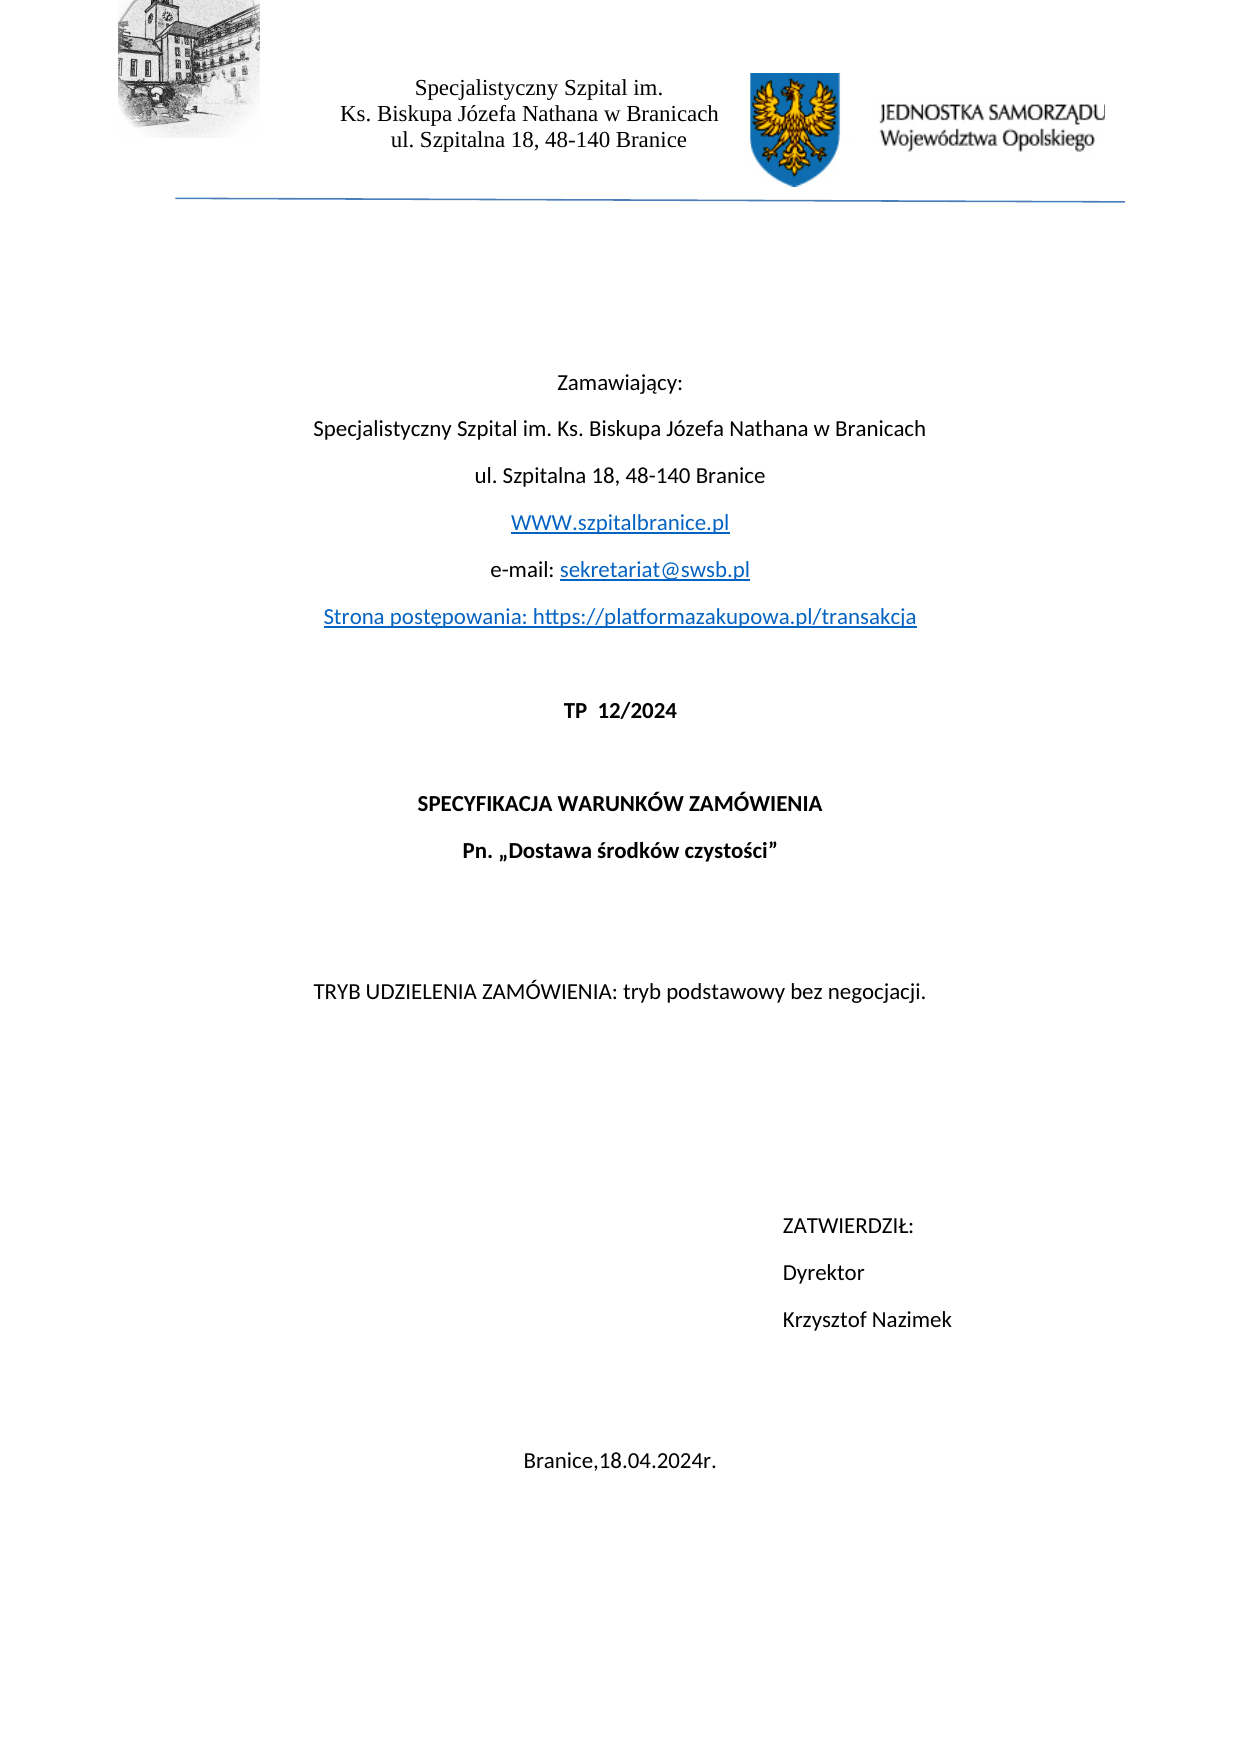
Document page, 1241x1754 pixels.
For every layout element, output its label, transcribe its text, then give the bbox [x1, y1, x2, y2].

text Pn. „Dostawa środków czystości” [148, 836, 1092, 864]
text Strona postępowania: https://platformazakupowa.pl/transakcja [148, 602, 1092, 630]
text Branice,18.04.2024r. [148, 1446, 1092, 1474]
text ul. Szpitalna 18, 48-140 Branice [148, 461, 1092, 489]
text Dyrektor [783, 1258, 1092, 1286]
text TRYB UDZIELENIA ZAMÓWIENIA: tryb podstawowy bez negocjacji. [148, 977, 1092, 1005]
picture [118, 0, 260, 138]
text WWW.szpitalbranice.pl [148, 508, 1092, 536]
text SPECYFIKACJA WARUNKÓW ZAMÓWIENIA [148, 789, 1092, 817]
text e-mail: sekretariat@swsb.pl [148, 555, 1092, 583]
text Zamawiający: [148, 368, 1092, 396]
text Specjalistyczny Szpital im. Ks. Biskupa Józefa Nathana w Branicach [148, 414, 1092, 442]
picture [750, 73, 1105, 187]
text TP 12/2024 [148, 696, 1092, 724]
text ZATWIERDZIŁ: [783, 1211, 1092, 1239]
text Krzysztof Nazimek [783, 1305, 1092, 1333]
